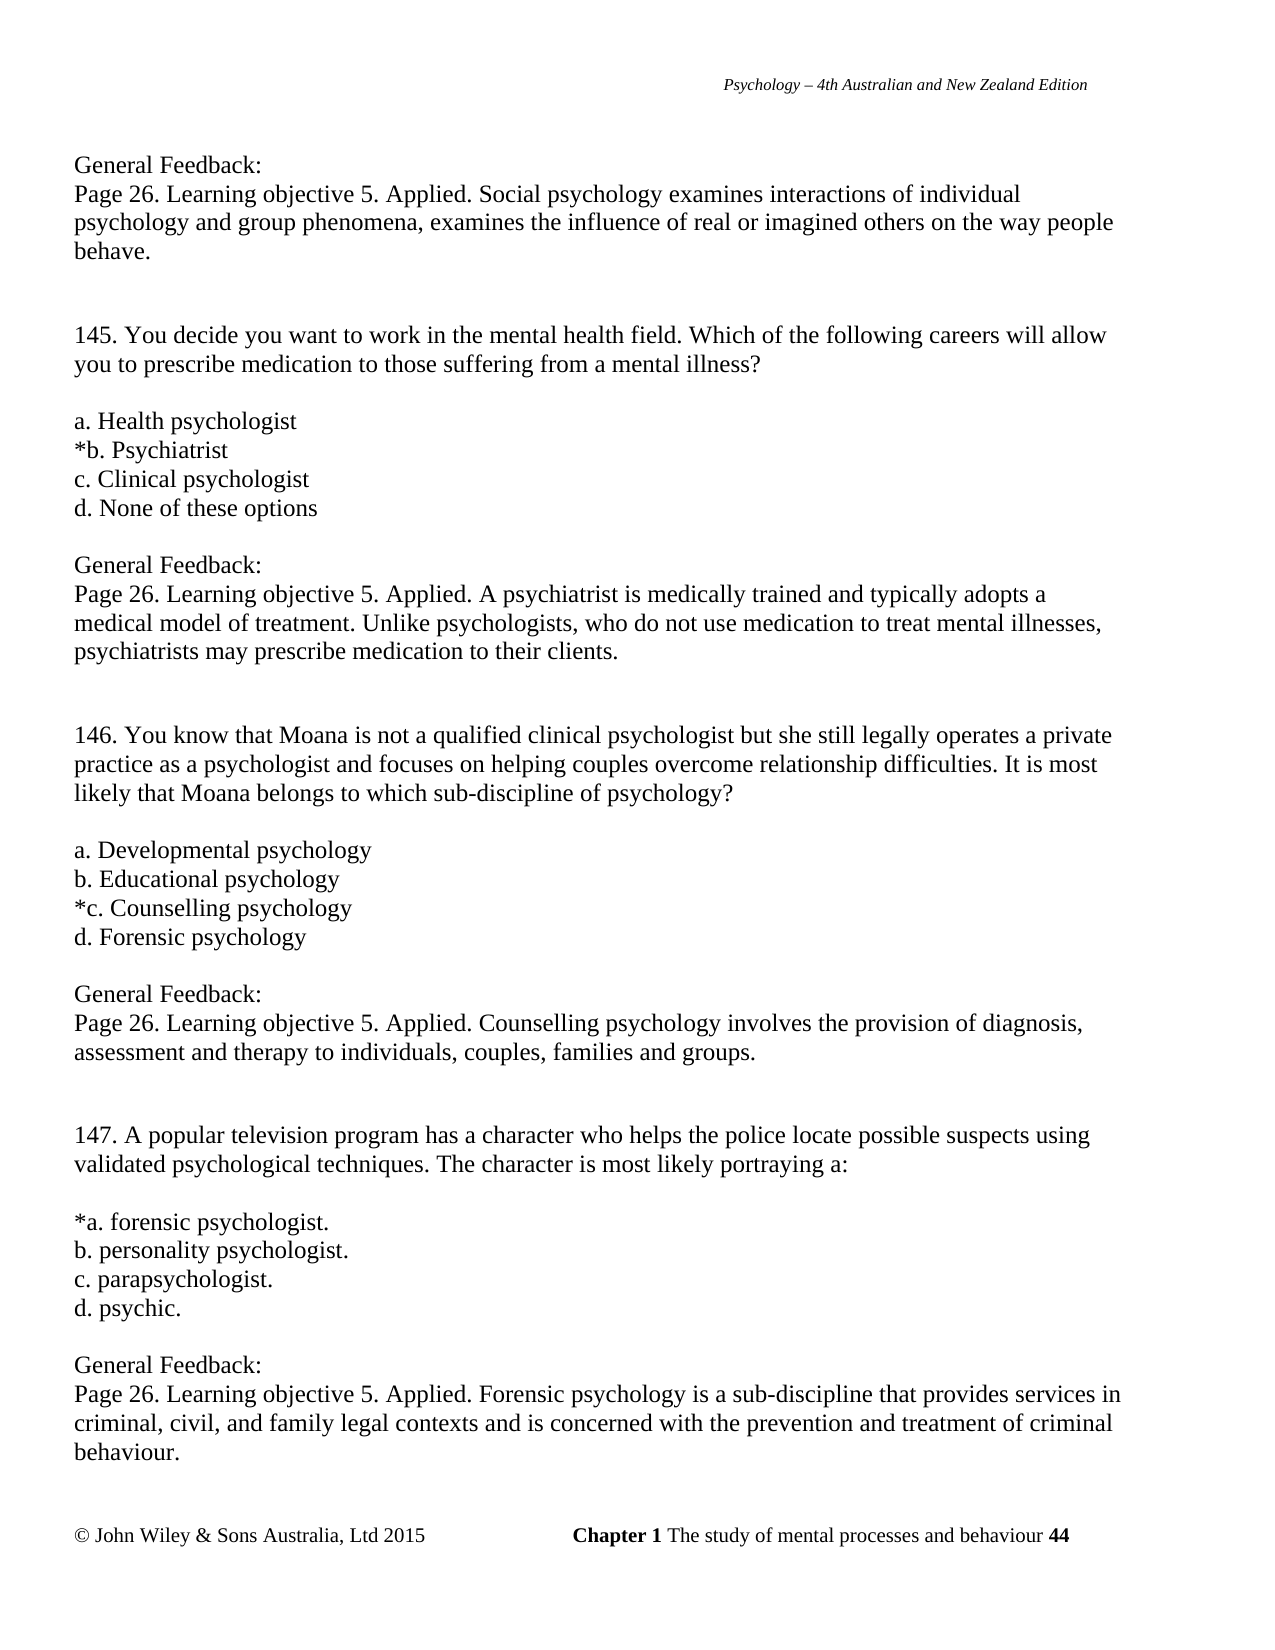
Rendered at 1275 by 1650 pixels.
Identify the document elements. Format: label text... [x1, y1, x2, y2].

text 147. A popular television program has a character who helps the police locate possible suspects using validated psychological techniques. The character is most likely portraying a: [74, 1121, 1125, 1178]
text General Feedback: [74, 150, 1125, 179]
text 145. You decide you want to work in the mental health field. Which of the following careers will allow you to prescribe medication to those suffering from a mental illness? [74, 320, 1125, 378]
text Page 26. Learning objective 5. Applied. Social psychology examines interactions of individual psychology and group phenomena, examines the influence of real or imagined others on the way people behave. [74, 179, 1125, 265]
text d. None of these options [74, 493, 1125, 521]
text General Feedback: [74, 550, 1125, 579]
text General Feedback: [74, 1351, 1125, 1379]
text Page 26. Learning objective 5. Applied. A psychiatrist is medically trained and typically adopts a medical model of treatment. Unlike psychologists, who do not use medication to treat mental illnesses, psychiatrists may prescribe medication to their clients. [74, 579, 1125, 665]
text *c. Counselling psychology [74, 893, 1125, 922]
text b. personality psychologist. [74, 1236, 1125, 1264]
text Page 26. Learning objective 5. Applied. Forensic psychology is a sub-discipline that provides services in criminal, civil, and family legal contexts and is concerned with the prevention and treatment of criminal behaviour. [74, 1379, 1125, 1466]
text *b. Psychiatrist [74, 435, 1125, 464]
text *a. forensic psychologist. [74, 1207, 1125, 1236]
text a. Developmental psychology [74, 835, 1125, 864]
text b. Educational psychology [74, 864, 1125, 893]
text c. Clinical psychologist [74, 464, 1125, 493]
text d. Forensic psychology [74, 922, 1125, 950]
text a. Health psychologist [74, 406, 1125, 435]
text 146. You know that Moana is not a qualified clinical psychologist but she still legally operates a private practice as a psychologist and focuses on helping couples overcome relationship difficulties. It is most likely that Moana belongs to which sub-discipline of psychology? [74, 720, 1125, 807]
text Page 26. Learning objective 5. Applied. Counselling psychology involves the provision of diagnosis, assessment and therapy to individuals, couples, families and groups. [74, 1008, 1125, 1065]
text General Feedback: [74, 979, 1125, 1008]
text d. psychic. [74, 1293, 1125, 1322]
text c. parapsychologist. [74, 1264, 1125, 1293]
